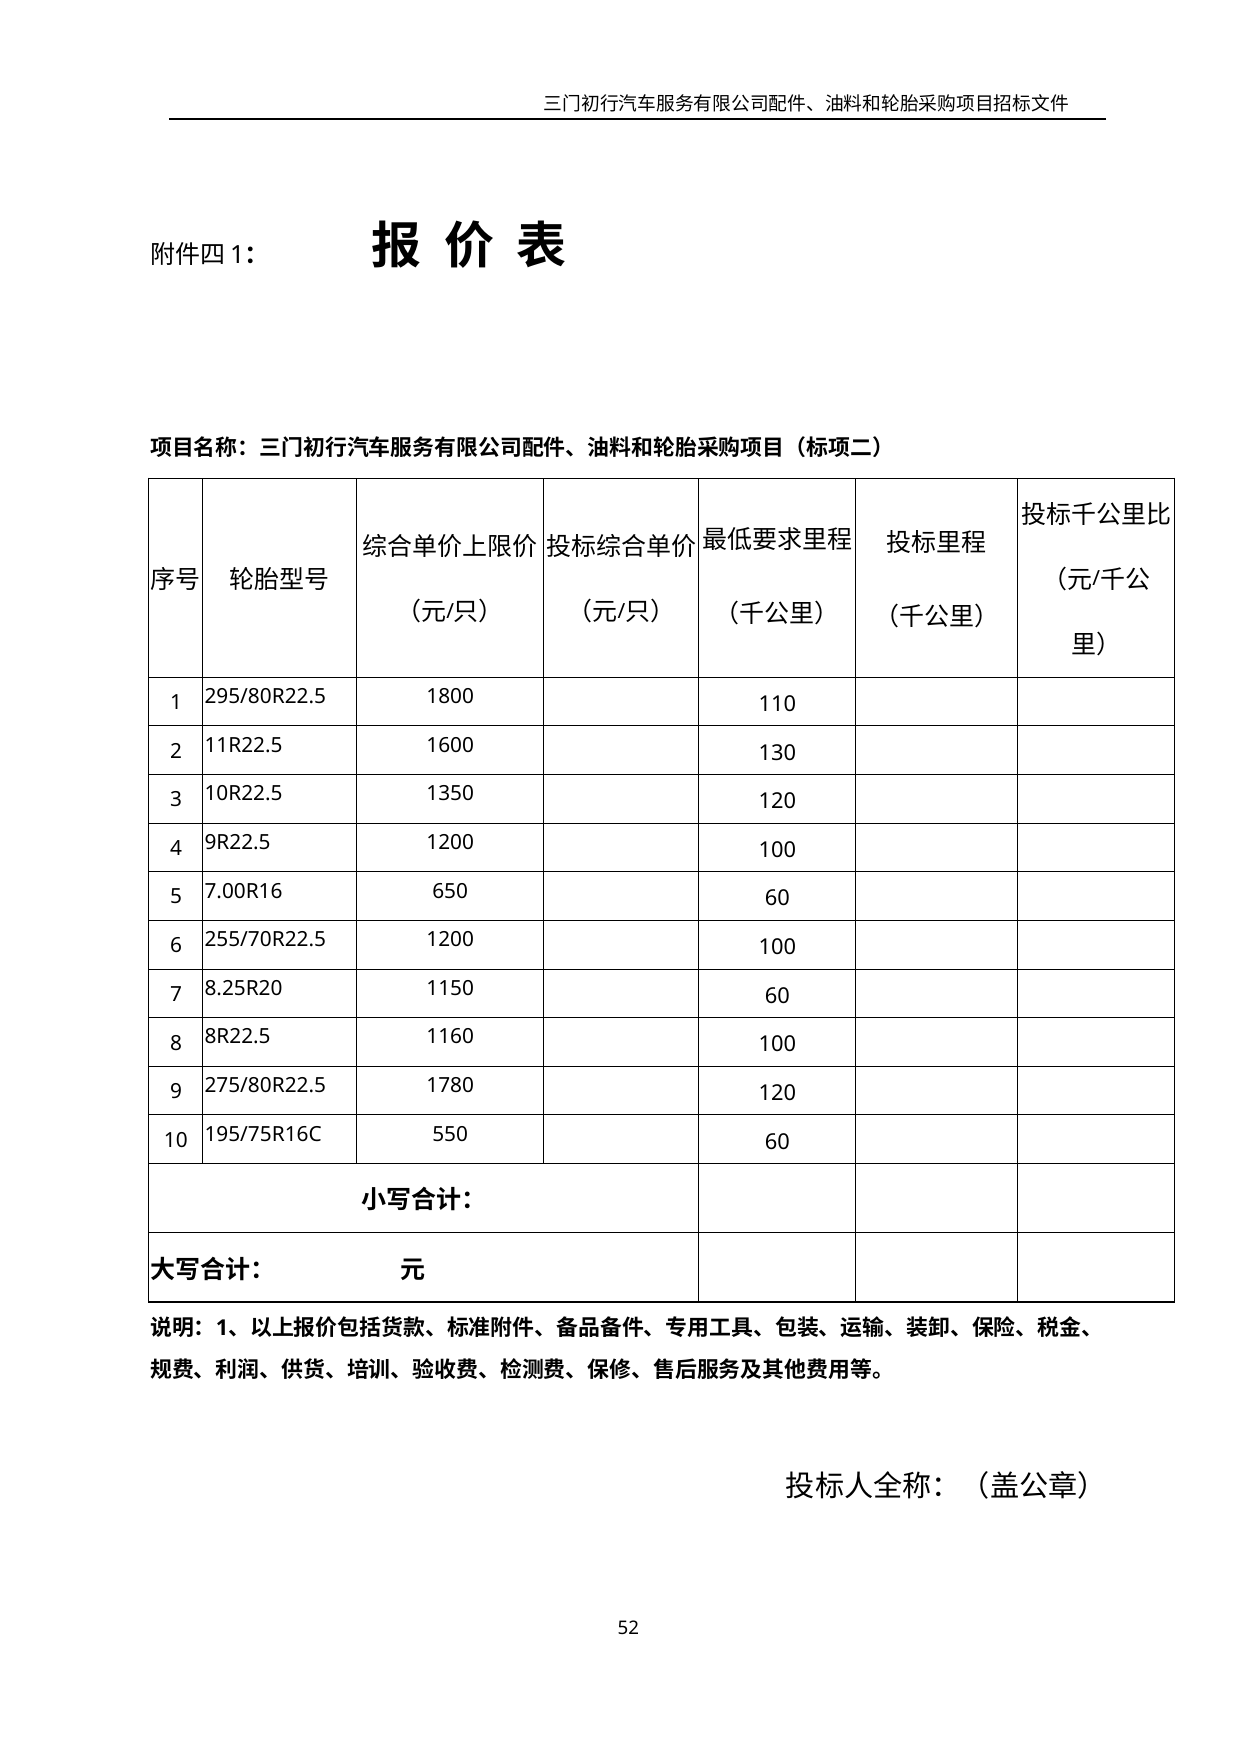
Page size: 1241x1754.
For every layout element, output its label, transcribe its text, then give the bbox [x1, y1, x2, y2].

table_cell [1018, 824, 1174, 871]
table_cell 5 [149, 872, 202, 920]
table_cell [1018, 726, 1174, 774]
table_cell 1200 [357, 921, 543, 968]
table_cell [856, 1233, 1017, 1301]
text 附件四1： 报 价 表 [150, 193, 1106, 290]
table_cell 3 [149, 775, 202, 822]
table_cell 255/70R22.5 [203, 921, 356, 968]
table_cell 1160 [357, 1018, 543, 1066]
table_cell 295/80R22.5 [203, 678, 356, 725]
table_cell [544, 1018, 698, 1066]
table_cell [1018, 775, 1174, 822]
table_header 综合单价上限价 （元/只） [357, 479, 543, 677]
table_cell 1150 [357, 970, 543, 1017]
table_cell [856, 921, 1017, 968]
table_cell 550 [357, 1115, 543, 1163]
table_cell [699, 1233, 855, 1301]
table_cell [1018, 678, 1174, 725]
table_cell 650 [357, 872, 543, 920]
table_cell [544, 921, 698, 968]
table_cell 10R22.5 [203, 775, 356, 822]
table_cell [856, 1067, 1017, 1114]
table_cell [1018, 921, 1174, 968]
text 项目名称：三门初行汽车服务有限公司配件、油料和轮胎采购项目（标项二） [150, 429, 1106, 462]
table_cell [544, 775, 698, 822]
table_cell 130 [699, 726, 855, 774]
table_header 序号 [149, 479, 202, 677]
table_cell 2 [149, 726, 202, 774]
table_cell 7.00R16 [203, 872, 356, 920]
table_cell [544, 1115, 698, 1163]
table_cell 大写合计： 元 [149, 1233, 698, 1301]
table_cell [544, 678, 698, 725]
table_cell 60 [699, 872, 855, 920]
table_cell 1 [149, 678, 202, 725]
table_cell [1018, 1233, 1174, 1301]
table_cell 60 [699, 1115, 855, 1163]
table_cell 100 [699, 1018, 855, 1066]
table_cell 1780 [357, 1067, 543, 1114]
table_cell [1018, 970, 1174, 1017]
table_cell [544, 824, 698, 871]
table_cell 10 [149, 1115, 202, 1163]
table_cell [544, 1067, 698, 1114]
table_cell 100 [699, 921, 855, 968]
table_cell [1018, 1115, 1174, 1163]
table_header 投标千公里比（元/千公里） [1018, 479, 1174, 677]
table_cell 8 [149, 1018, 202, 1066]
table_cell [544, 872, 698, 920]
table_cell [699, 1164, 855, 1232]
table_cell [1018, 1018, 1174, 1066]
table_cell 4 [149, 824, 202, 871]
table_cell [1018, 872, 1174, 920]
table_cell 9R22.5 [203, 824, 356, 871]
table_header 投标综合单价 （元/只） [544, 479, 698, 677]
table_cell [544, 726, 698, 774]
table_cell 120 [699, 1067, 855, 1114]
table_cell 8.25R20 [203, 970, 356, 1017]
table_header 轮胎型号 [203, 479, 356, 677]
table_cell [1018, 1164, 1174, 1232]
table_cell 7 [149, 970, 202, 1017]
table_header 投标里程 （千公里） [856, 479, 1017, 677]
table_cell [856, 1115, 1017, 1163]
table_cell 110 [699, 678, 855, 725]
table_cell 1200 [357, 824, 543, 871]
table_cell 1800 [357, 678, 543, 725]
text 投标人全称：（盖公章） [150, 1451, 1106, 1516]
table_cell 1600 [357, 726, 543, 774]
table_cell 120 [699, 775, 855, 822]
table_header 最低要求里程 （千公里） [699, 479, 855, 677]
table_cell [856, 775, 1017, 822]
table_cell [856, 1164, 1017, 1232]
table_cell 1350 [357, 775, 543, 822]
table_cell 60 [699, 970, 855, 1017]
table_cell 195/75R16C [203, 1115, 356, 1163]
table_cell [544, 970, 698, 1017]
table_cell [856, 1018, 1017, 1066]
table_cell 275/80R22.5 [203, 1067, 356, 1114]
table_cell 11R22.5 [203, 726, 356, 774]
table_cell [856, 872, 1017, 920]
table_cell 6 [149, 921, 202, 968]
table_cell [856, 678, 1017, 725]
table_cell 9 [149, 1067, 202, 1114]
table_cell 8R22.5 [203, 1018, 356, 1066]
table_cell [856, 970, 1017, 1017]
table_cell 100 [699, 824, 855, 871]
table_cell [1018, 1067, 1174, 1114]
table_cell [856, 824, 1017, 871]
table_cell 小写合计： [149, 1164, 698, 1232]
text 说明：1、以上报价包括货款、标准附件、备品备件、专用工具、包装、运输、装卸、保险、税金、规费、利润、供货、培训、验收费、检测费、保修、售后服务及其他费用等。 [150, 1303, 1106, 1386]
table_cell [856, 726, 1017, 774]
